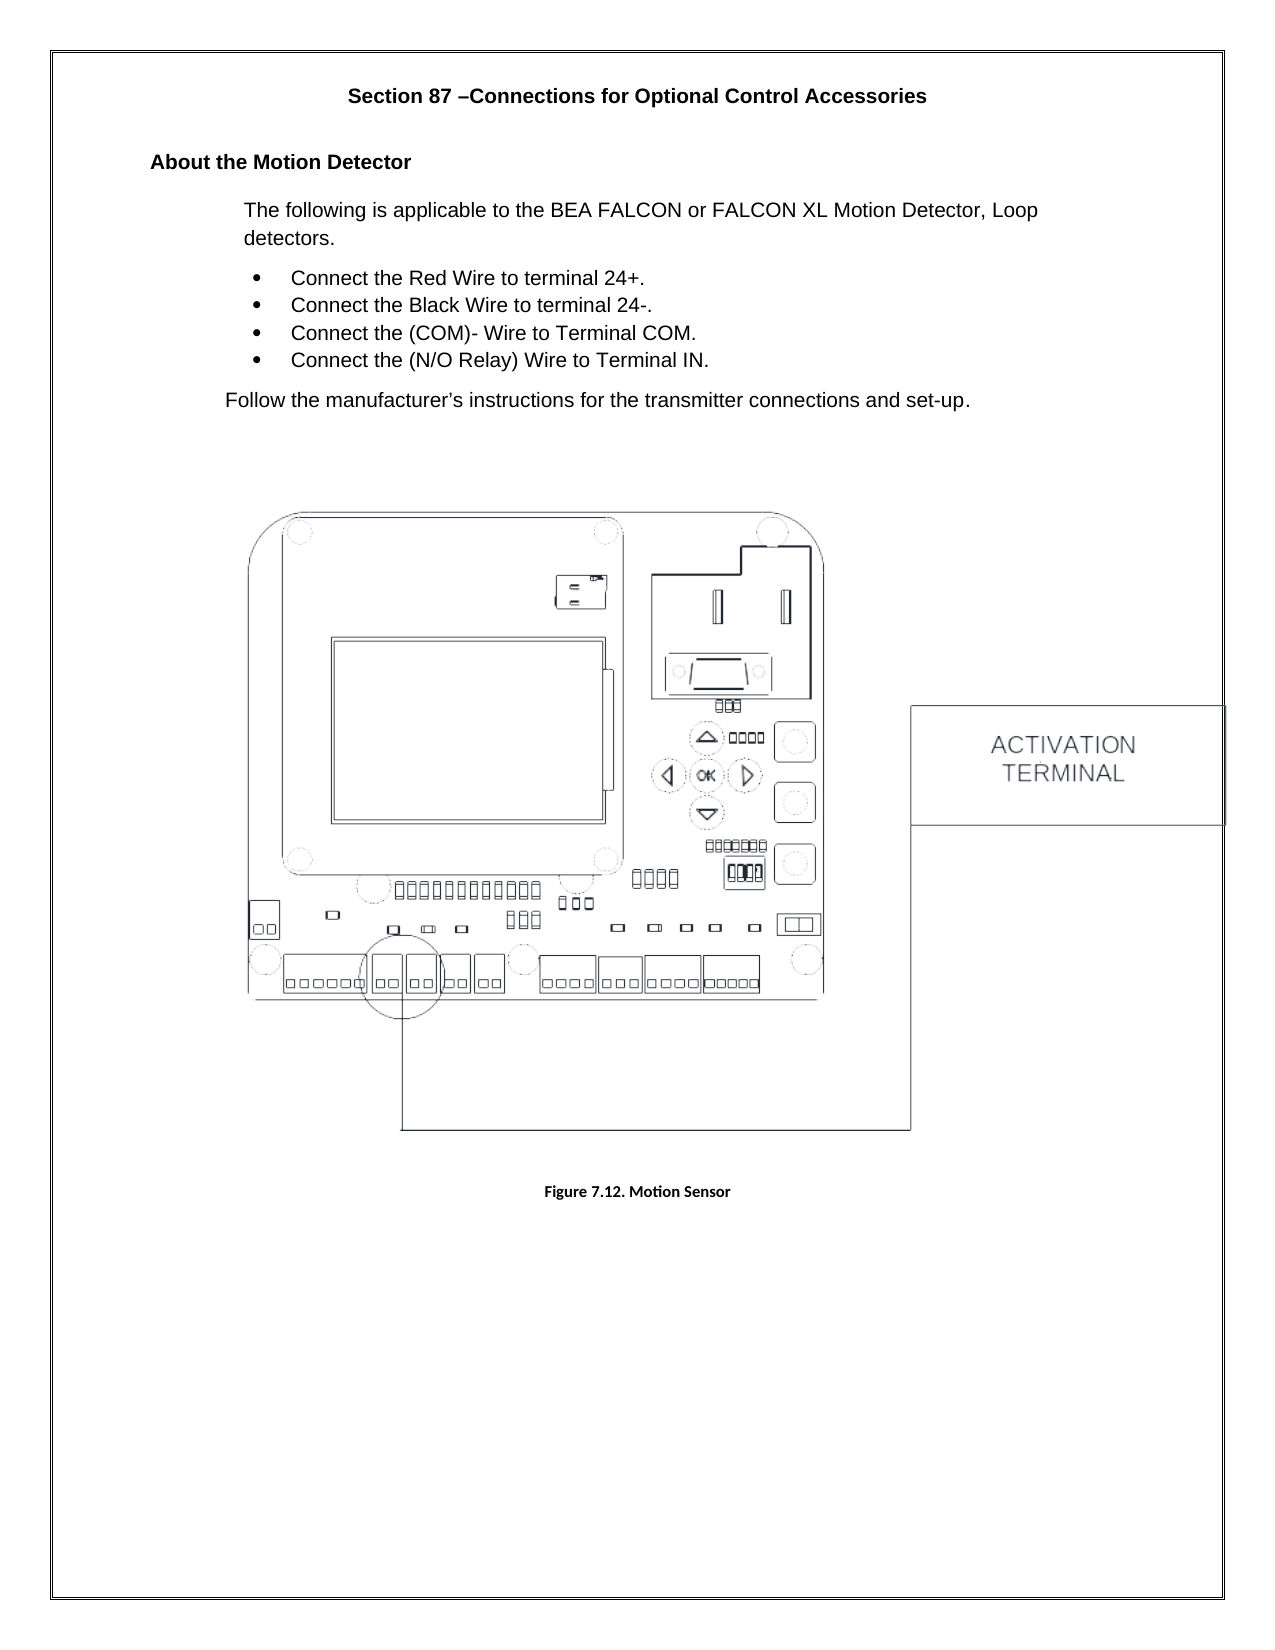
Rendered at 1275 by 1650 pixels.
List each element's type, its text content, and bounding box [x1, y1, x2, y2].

text Connect the Black Wire to terminal 24-. [253, 293, 1125, 317]
text Connect the Red Wire to terminal 24+. [253, 265, 1125, 289]
text Follow the manufacturer’s instructions for the transmitter connections and set-up. [225, 388, 1125, 412]
text Connect the (COM)- Wire to Terminal COM. [253, 321, 1125, 345]
text Connect the (N/O Relay) Wire to Terminal IN. [253, 348, 1125, 372]
subtitle About the Motion Detector [150, 150, 1125, 174]
text The following is applicable to the BEA FALCON or FALCON XL Motion Detector, Loop detectors. [244, 198, 1125, 249]
